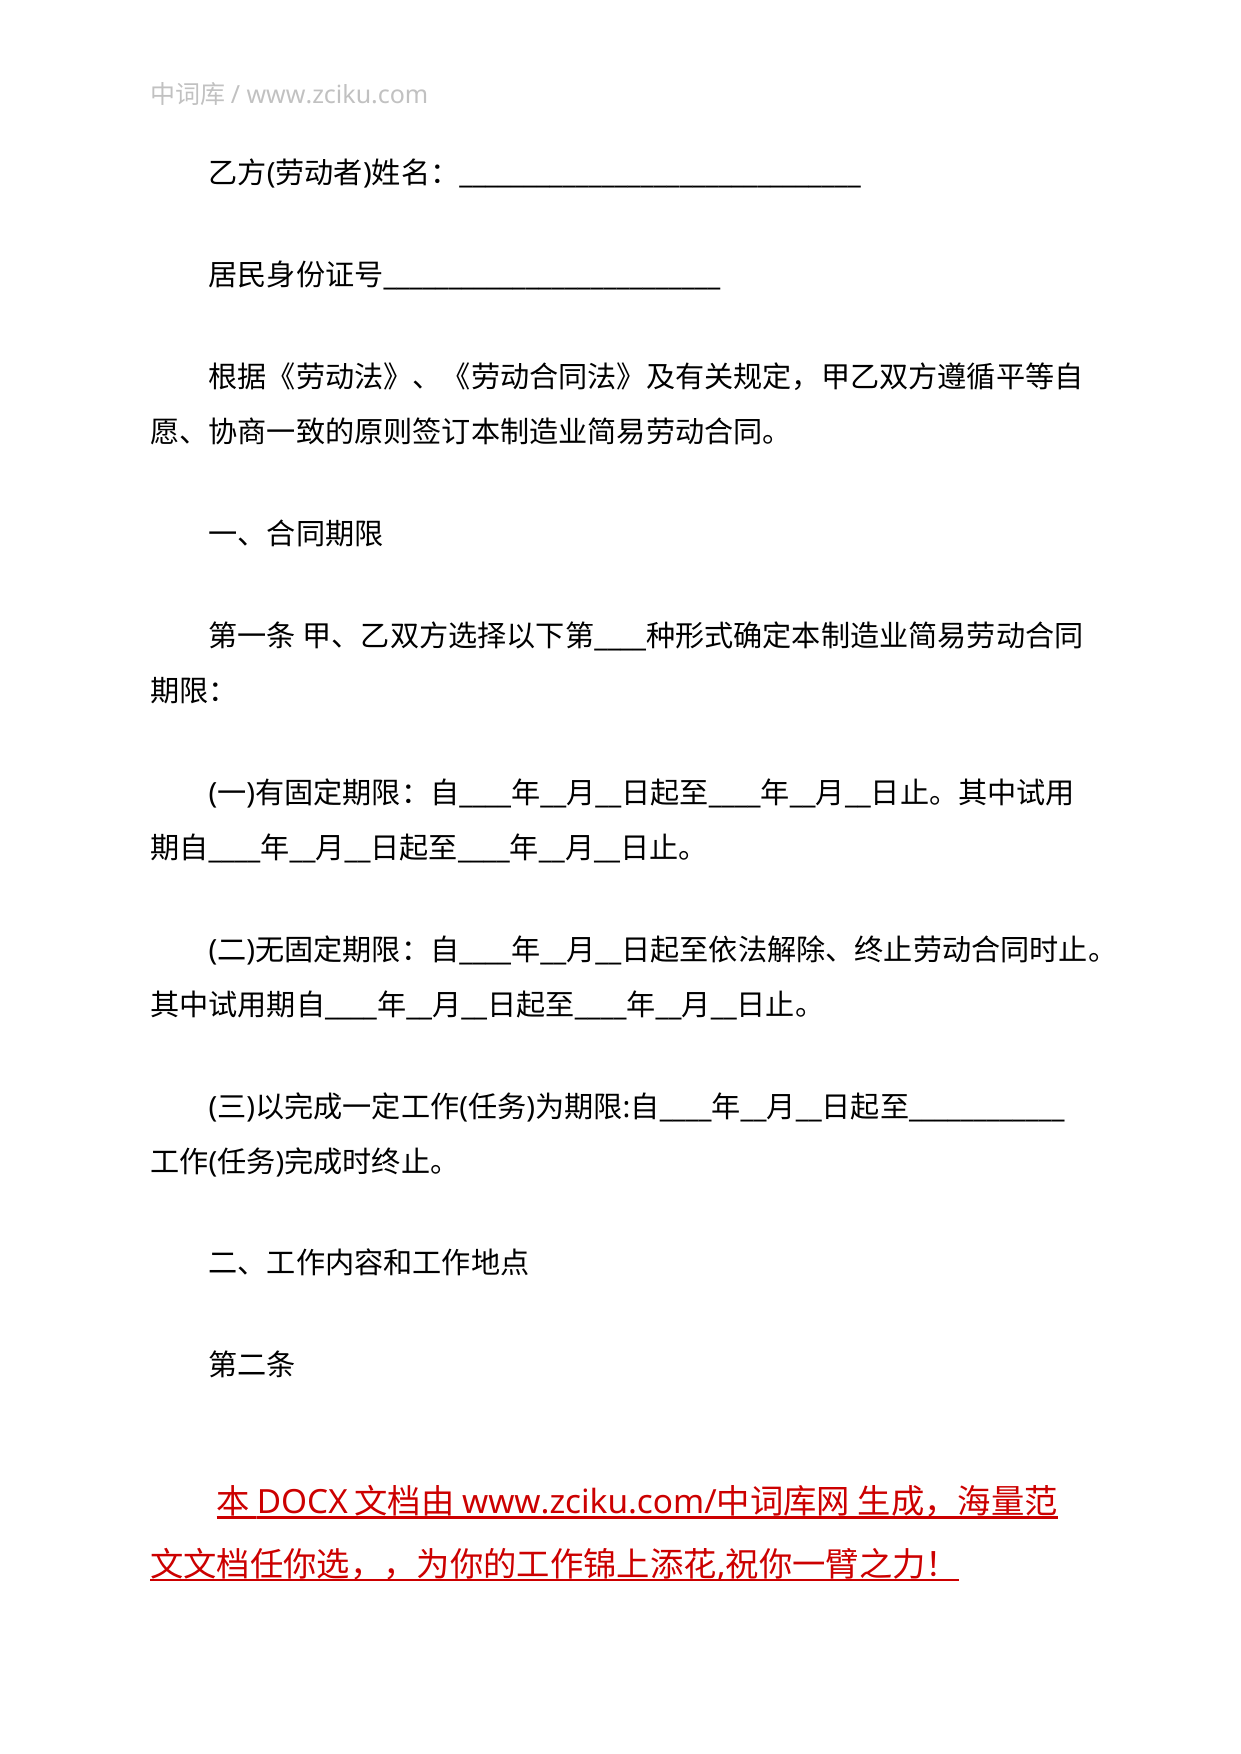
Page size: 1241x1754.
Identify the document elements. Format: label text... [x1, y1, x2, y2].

text 居民身份证号__________________________ [150, 252, 1090, 294]
text 根据《劳动法》、《劳动合同法》及有关规定，甲乙双方遵循平等自愿、协商一致的原则签订本制造业简易劳动合同。 [150, 354, 1090, 451]
text (一)有固定期限：自____年__月__日起至____年__月__日止。其中试用期自____年__月__日起至____年__月__日止。 [150, 769, 1090, 867]
text 一、合同期限 [150, 511, 1090, 553]
text 本DOCX文档由 www.zciku.com/中词库网 生成，海量范文文档任你选，，为你的工作锦上添花,祝你一臂之力！ [150, 1475, 1090, 1586]
text (三)以完成一定工作(任务)为期限:自____年__月__日起至____________工作(任务)完成时终止。 [150, 1083, 1090, 1181]
text (二)无固定期限：自____年__月__日起至依法解除、终止劳动合同时止。其中试用期自____年__月__日起至____年__月__日止。 [150, 926, 1090, 1023]
text 乙方(劳动者)姓名：_______________________________ [150, 150, 1090, 192]
text 二、工作内容和工作地点 [150, 1240, 1090, 1282]
text 第一条 甲、乙双方选择以下第____种形式确定本制造业简易劳动合同期限： [150, 612, 1090, 710]
text 第二条 [150, 1342, 1090, 1384]
